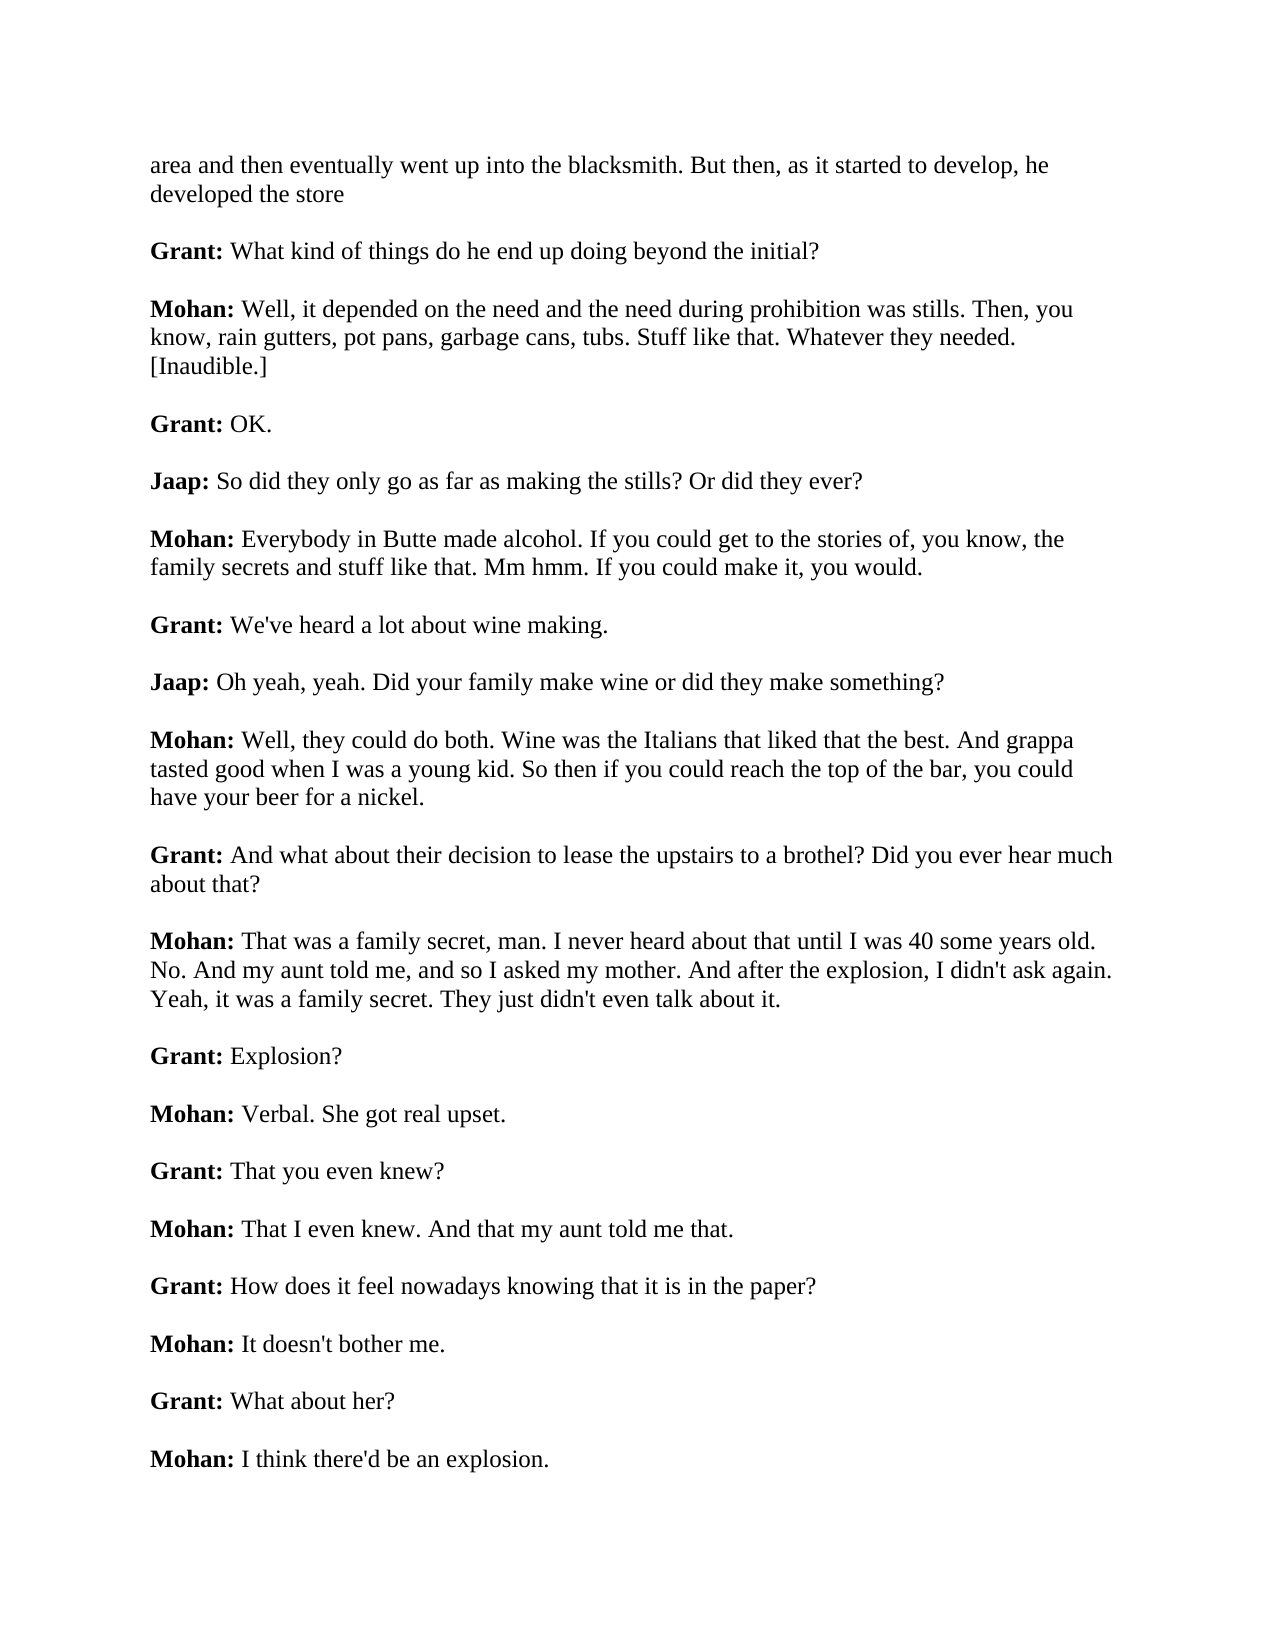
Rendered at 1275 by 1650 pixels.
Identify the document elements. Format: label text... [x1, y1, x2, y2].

text Jaap: Oh yeah, yeah. Did your family make wine or did they make something? [150, 667, 1125, 696]
text Jaap: So did they only go as far as making the stills? Or did they ever? [150, 466, 1125, 495]
text Mohan: Well, it depended on the need and the need during prohibition was stills. Then, you know, rain gutters, pot pans, garbage cans, tubs. Stuff like that. Whatever they needed. [Inaudible.] [150, 294, 1125, 380]
text Grant: And what about their decision to lease the upstairs to a brothel? Did you ever hear much about that? [150, 840, 1125, 897]
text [150, 150, 1125, 207]
text Grant: Explosion? [150, 1041, 1125, 1070]
text Mohan: Everybody in Butte made alcohol. If you could get to the stories of, you know, the family secrets and stuff like that. Mm hmm. If you could make it, you would. [150, 524, 1125, 581]
text Grant: That you even knew? [150, 1156, 1125, 1185]
text Mohan: That was a family secret, man. I never heard about that until I was 40 some years old. No. And my aunt told me, and so I asked my mother. And after the explosion, I didn't ask again. Yeah, it was a family secret. They just didn't even talk about it. [150, 926, 1125, 1012]
text Mohan: It doesn't bother me. [150, 1329, 1125, 1357]
text Mohan: That I even knew. And that my aunt told me that. [150, 1214, 1125, 1242]
text Mohan: Verbal. She got real upset. [150, 1099, 1125, 1127]
text Mohan: Well, they could do both. Wine was the Italians that liked that the best. And grappa tasted good when I was a young kid. So then if you could reach the top of the bar, you could have your beer for a nickel. [150, 725, 1125, 811]
text Grant: OK. [150, 409, 1125, 437]
text Mohan: I think there'd be an explosion. [150, 1444, 1125, 1472]
text Grant: What kind of things do he end up doing beyond the initial? [150, 236, 1125, 265]
text Grant: What about her? [150, 1386, 1125, 1415]
text Grant: We've heard a lot about wine making. [150, 610, 1125, 639]
text Grant: How does it feel nowadays knowing that it is in the paper? [150, 1271, 1125, 1300]
